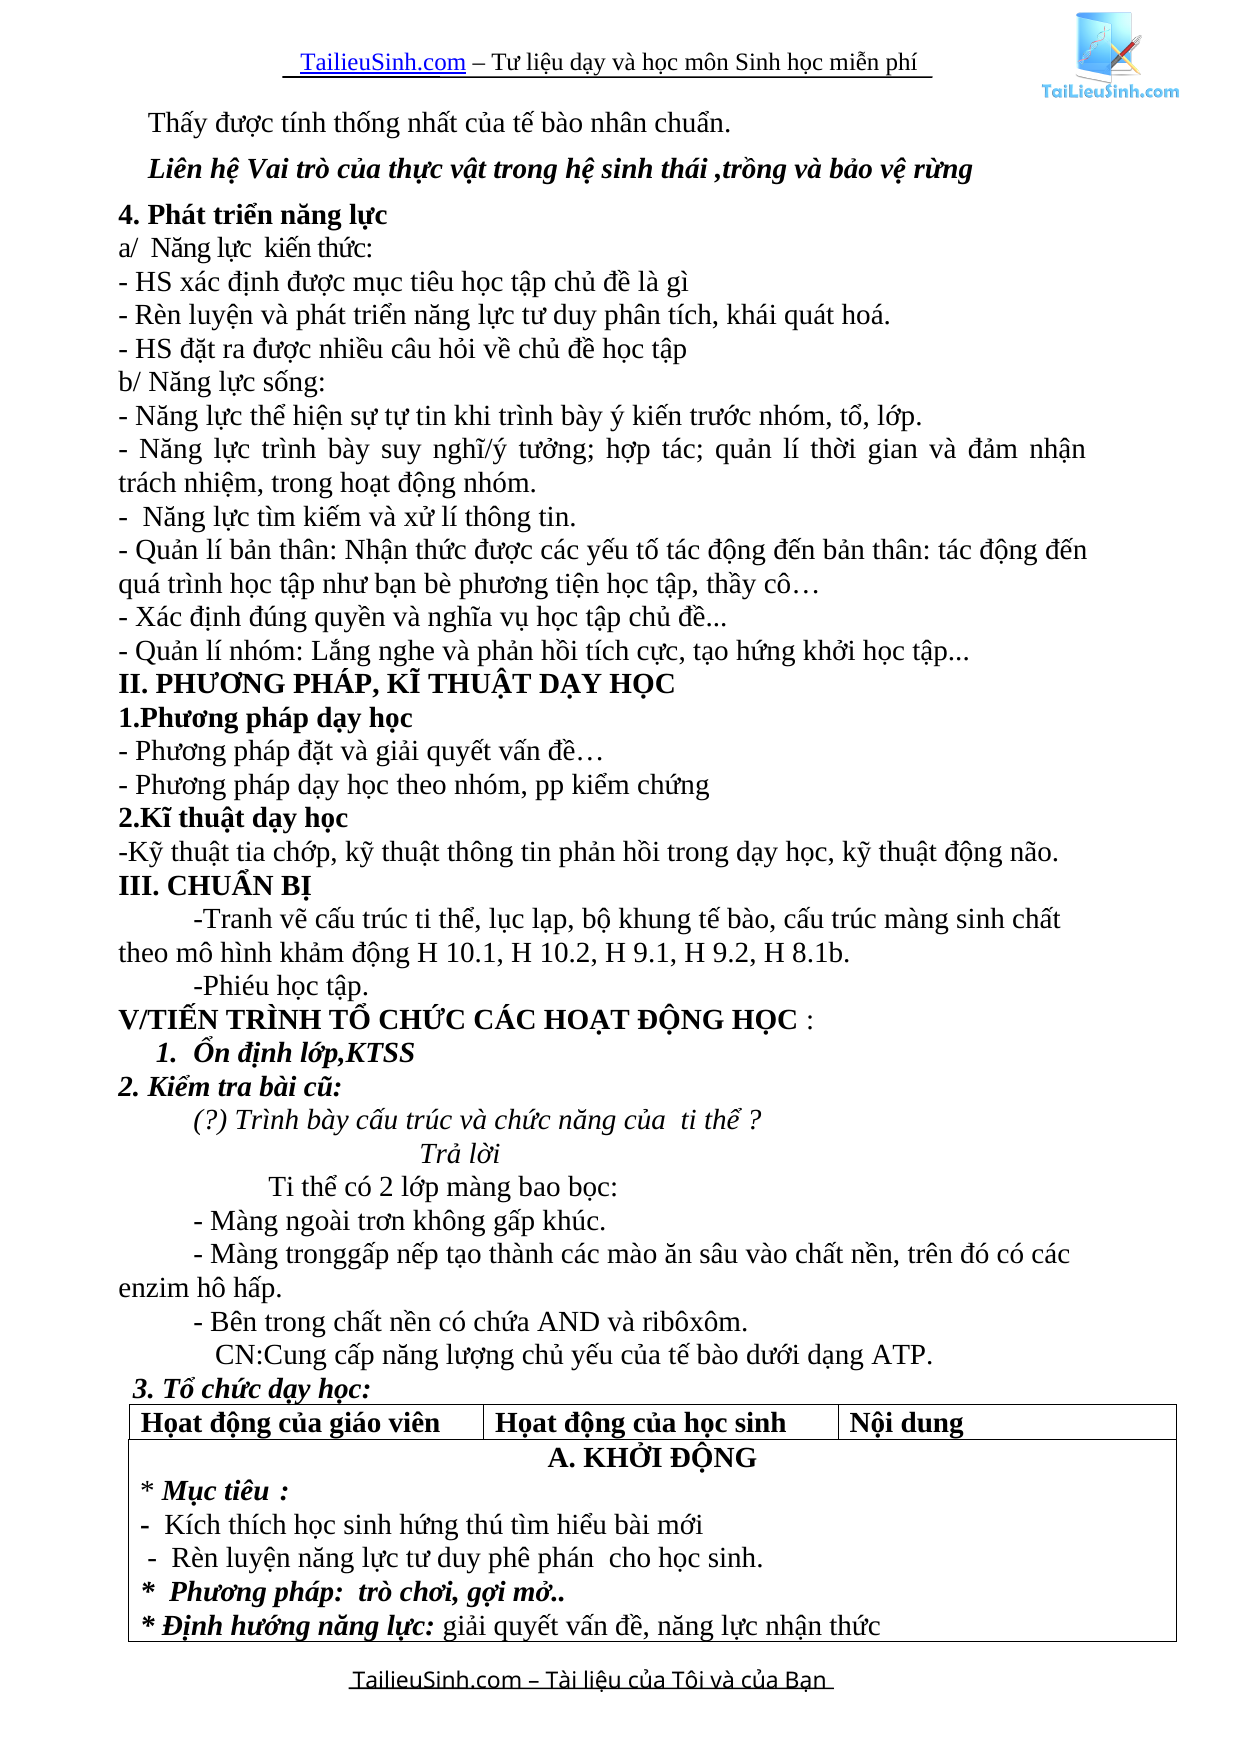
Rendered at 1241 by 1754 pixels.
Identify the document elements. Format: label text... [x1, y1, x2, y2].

text a/ Năng lực kiến thức: [118, 230, 1087, 264]
table_header Nội dung [839, 1405, 1176, 1439]
text - HS xác định được mục tiêu học tập chủ đề là gì [118, 264, 1087, 297]
text Liên hệ Vai trò của thực vật trong hệ sinh thái ,trồng và bảo vệ rừng [148, 151, 1087, 184]
text - Năng lực trình bày suy nghĩ/ý tưởng; hợp tác; quản lí thời gian và đảm nhận trách nhiệm, trong hoạt động nhóm. [118, 432, 1087, 499]
text II. PHƯƠNG PHÁP, KĨ THUẬT DẠY HỌC [118, 666, 1087, 700]
text - Phương pháp đặt và giải quyết vấn đề… [118, 733, 1087, 767]
text - Bên trong chất nền có chứa AND và ribôxôm. [118, 1304, 1087, 1337]
text -Tranh vẽ cấu trúc ti thể, lục lạp, bộ khung tế bào, cấu trúc màng sinh chất theo mô hình khảm động H 10.1, H 10.2, H 9.1, H 9.2, H 8.1b. [118, 901, 1087, 968]
text III. CHUẨN BỊ [118, 868, 1087, 901]
text - Xác định đúng quyền và nghĩa vụ học tập chủ đề... [118, 599, 1087, 633]
list Ổn định lớp,KTSS [156, 1035, 1087, 1069]
text - Rèn luyện và phát triển năng lực tư duy phân tích, khái quát hoá. [118, 297, 1087, 331]
text - Phương pháp dạy học theo nhóm, pp kiểm chứng [118, 767, 1087, 801]
text Ti thể có 2 lớp màng bao bọc: [118, 1169, 1087, 1203]
text Thấy được tính thống nhất của tế bào nhân chuẩn. [148, 105, 1087, 138]
text 3. Tổ chức dạy học: [118, 1371, 1087, 1404]
text - Năng lực tìm kiếm và xử lí thông tin. [118, 499, 1087, 532]
text 2. Kiểm tra bài cũ: [118, 1069, 1087, 1102]
text 4. Phát triển năng lực [118, 197, 1087, 230]
text - HS đặt ra được nhiều câu hỏi về chủ đề học tập [118, 331, 1087, 364]
table_cell A. KHỞI ĐỘNG * Mục tiêu : - Kích thích học sinh hứng thú tìm hiểu bài mới - Rèn luyện năng lực tư duy phê phán cho học sinh. * Phương pháp: trò chơi, gợi mở.. * Định hướng năng lực: giải quyết vấn đề, năng lực nhận thức [129, 1440, 1176, 1641]
text -Kỹ thuật tia chớp, kỹ thuật thông tin phản hồi trong dạy học, kỹ thuật động não. [118, 834, 1087, 868]
text Trả lời [118, 1136, 1087, 1169]
text b/ Năng lực sống: [118, 364, 1087, 398]
text 2.Kĩ thuật dạy học [118, 801, 1087, 834]
text - Quản lí bản thân: Nhận thức được các yếu tố tác động đến bản thân: tác động đến quá trình học tập như bạn bè phương tiện học tập, thầy cô… [118, 532, 1087, 599]
table_header Họat động của học sinh [484, 1405, 838, 1439]
text V/TIẾN TRÌNH TỔ CHỨC CÁC HOẠT ĐỘNG HỌC : [118, 1002, 1087, 1035]
table_header Họat động của giáo viên [130, 1405, 483, 1439]
text - Năng lực thể hiện sự tự tin khi trình bày ý kiến trước nhóm, tổ, lớp. [118, 398, 1087, 432]
text CN:Cung cấp năng lượng chủ yếu của tế bào dưới dạng ATP. [118, 1337, 1087, 1371]
text (?) Trình bày cấu trúc và chức năng của ti thể ? [118, 1102, 1087, 1136]
text - Màng ngoài trơn không gấp khúc. [118, 1203, 1087, 1237]
text 1.Phương pháp dạy học [118, 700, 1087, 733]
text -Phiéu học tập. [118, 968, 1087, 1002]
text - Màng tronggấp nếp tạo thành các mào ăn sâu vào chất nền, trên đó có các enzim hô hấp. [118, 1237, 1087, 1304]
text - Quản lí nhóm: Lắng nghe và phản hồi tích cực, tạo hứng khởi học tập... [118, 633, 1087, 666]
